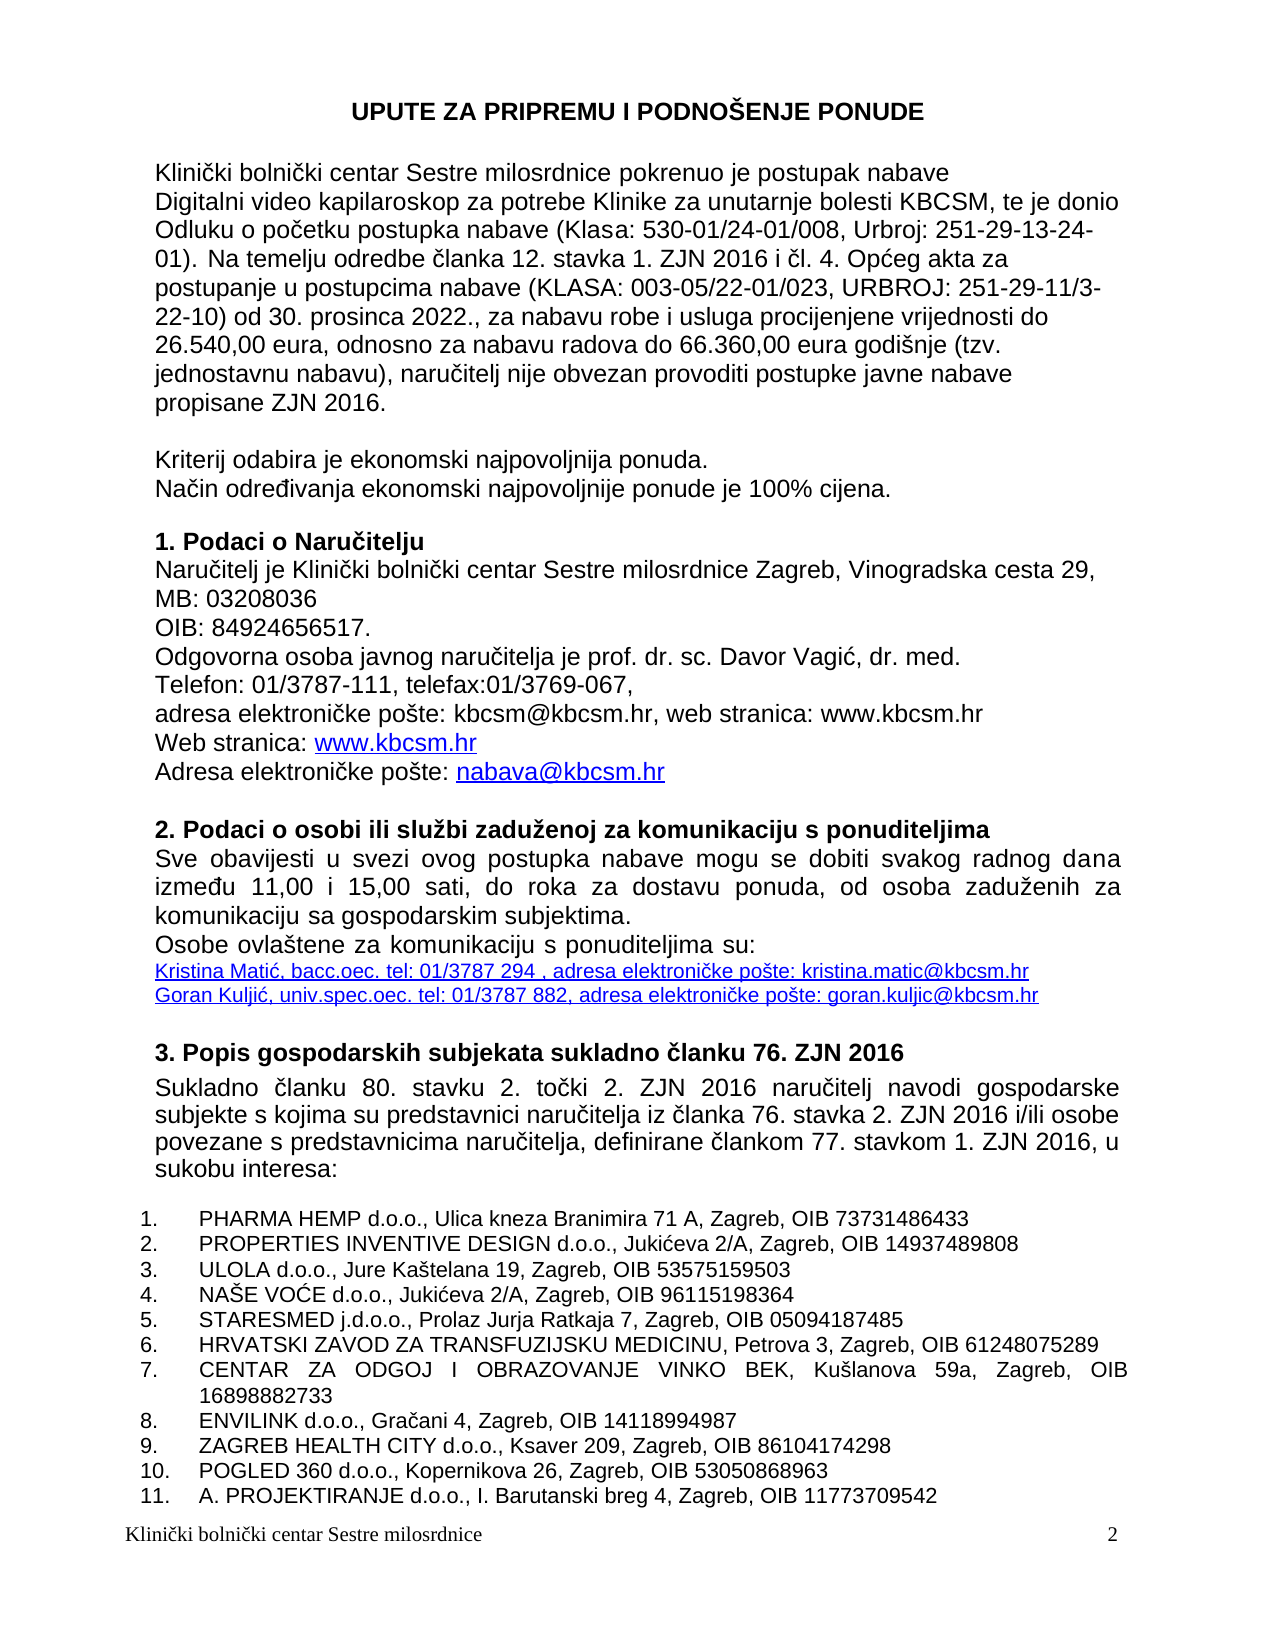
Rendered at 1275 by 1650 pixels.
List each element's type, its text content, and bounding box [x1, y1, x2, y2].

text 2. Podaci o osobi ili službi zaduženoj za komunikaciju s ponuditeljima [154, 815, 1121, 843]
text 9. ZAGREB HEALTH CITY d.o.o., Ksaver 209, Zagreb, OIB 86104174298 [140, 1433, 1129, 1458]
text 3. ULOLA d.o.o., Jure Kaštelana 19, Zagreb, OIB 53575159503 [140, 1256, 1129, 1282]
text Naručitelj je Klinički bolnički centar Sestre milosrdnice Zagreb, Vinogradska cesta 29, [154, 555, 1121, 584]
text Odgovorna osoba javnog naručitelja je prof. dr. sc. Davor Vagić, dr. med. [154, 642, 1121, 670]
text Web stranica: www.kbcsm.hr [154, 728, 1121, 757]
text Kriterij odabira je ekonomski najpovoljnija ponuda. [154, 445, 1121, 474]
text Digitalni video kapilaroskop za potrebe Klinike za unutarnje bolesti KBCSM, te je donio Odluku o početku postupka nabave (Klasa: 530-01/24-01/008, Urbroj: 251-29-13-24-01). Na temelju odredbe članka 12. stavka 1. ZJN 2016 i čl. 4. Općeg akta za postupanje u postupcima nabave (KLASA: 003-05/22-01/023, URBROJ: 251-29-11/3-22-10) od 30. prosinca 2022., za nabavu robe i usluga procijenjene vrijednosti do 26.540,00 eura, odnosno za nabavu radova do 66.360,00 eura godišnje (tzv. jednostavnu nabavu), naručitelj nije obvezan provoditi postupke javne nabave propisane ZJN 2016. [154, 186, 1121, 416]
text Osobe ovlaštene za komunikaciju s ponuditeljima su: [154, 930, 1121, 958]
text 3. Popis gospodarskih subjekata sukladno članku 76. ZJN 2016 [154, 1038, 1121, 1067]
text Adresa elektroničke pošte: nabava@kbcsm.hr [154, 757, 1121, 785]
text 1. Podaci o Naručitelju [154, 527, 1121, 555]
text Način određivanja ekonomski najpovoljnije ponude je 100% cijena. [154, 474, 1121, 503]
text Telefon: 01/3787-111, telefax:01/3769-067, [154, 670, 1121, 699]
text Klinički bolnički centar Sestre milosrdnice pokrenuo je postupak nabave [154, 158, 1121, 186]
text 11. A. PROJEKTIRANJE d.o.o., I. Barutanski breg 4, Zagreb, OIB 11773709542 [140, 1483, 1129, 1508]
text 7. CENTAR ZA ODGOJ I OBRAZOVANJE VINKO BEK, Kušlanova 59a, Zagreb, OIB 16898882733 [140, 1357, 1129, 1408]
text adresa elektroničke pošte: kbcsm@kbcsm.hr, web stranica: www.kbcsm.hr [154, 699, 1121, 728]
text 6. HRVATSKI ZAVOD ZA TRANSFUZIJSKU MEDICINU, Petrova 3, Zagreb, OIB 61248075289 [140, 1332, 1129, 1357]
text 10. POGLED 360 d.o.o., Kopernikova 26, Zagreb, OIB 53050868963 [140, 1458, 1129, 1483]
text MB: 03208036 [154, 584, 1121, 613]
text 1. PHARMA HEMP d.o.o., Ulica kneza Branimira 71 A, Zagreb, OIB 73731486433 [140, 1206, 1129, 1231]
text 8. ENVILINK d.o.o., Gračani 4, Zagreb, OIB 14118994987 [140, 1408, 1129, 1433]
text Sukladno članku 80. stavku 2. točki 2. ZJN 2016 naručitelj navodi gospodarske subjekte s kojima su predstavnici naručitelja iz članka 76. stavka 2. ZJN 2016 i/ili osobe povezane s predstavnicima naručitelja, definirane člankom 77. stavkom 1. ZJN 2016, u sukobu interesa: [154, 1075, 1121, 1183]
text Goran Kuljić, univ.spec.oec. tel: 01/3787 882, adresa elektroničke pošte: goran.kuljic@kbcsm.hr [154, 982, 1121, 1006]
text 5. STARESMED j.d.o.o., Prolaz Jurja Ratkaja 7, Zagreb, OIB 05094187485 [140, 1307, 1129, 1332]
text 4. NAŠE VOĆE d.o.o., Jukićeva 2/A, Zagreb, OIB 96115198364 [140, 1282, 1129, 1307]
text UPUTE ZA PRIPREMU I PODNOŠENJE PONUDE [154, 97, 1121, 126]
text 2. PROPERTIES INVENTIVE DESIGN d.o.o., Jukićeva 2/A, Zagreb, OIB 14937489808 [140, 1231, 1129, 1256]
text Kristina Matić, bacc.oec. tel: 01/3787 294 , adresa elektroničke pošte: kristina.matic@kbcsm.hr [154, 958, 1121, 982]
text OIB: 84924656517. [154, 613, 1121, 642]
text Sve obavijesti u svezi ovog postupka nabave mogu se dobiti svakog radnog dana između 11,00 i 15,00 sati, do roka za dostavu ponuda, od osoba zaduženih za komunikaciju sa gospodarskim subjektima. [154, 843, 1121, 930]
